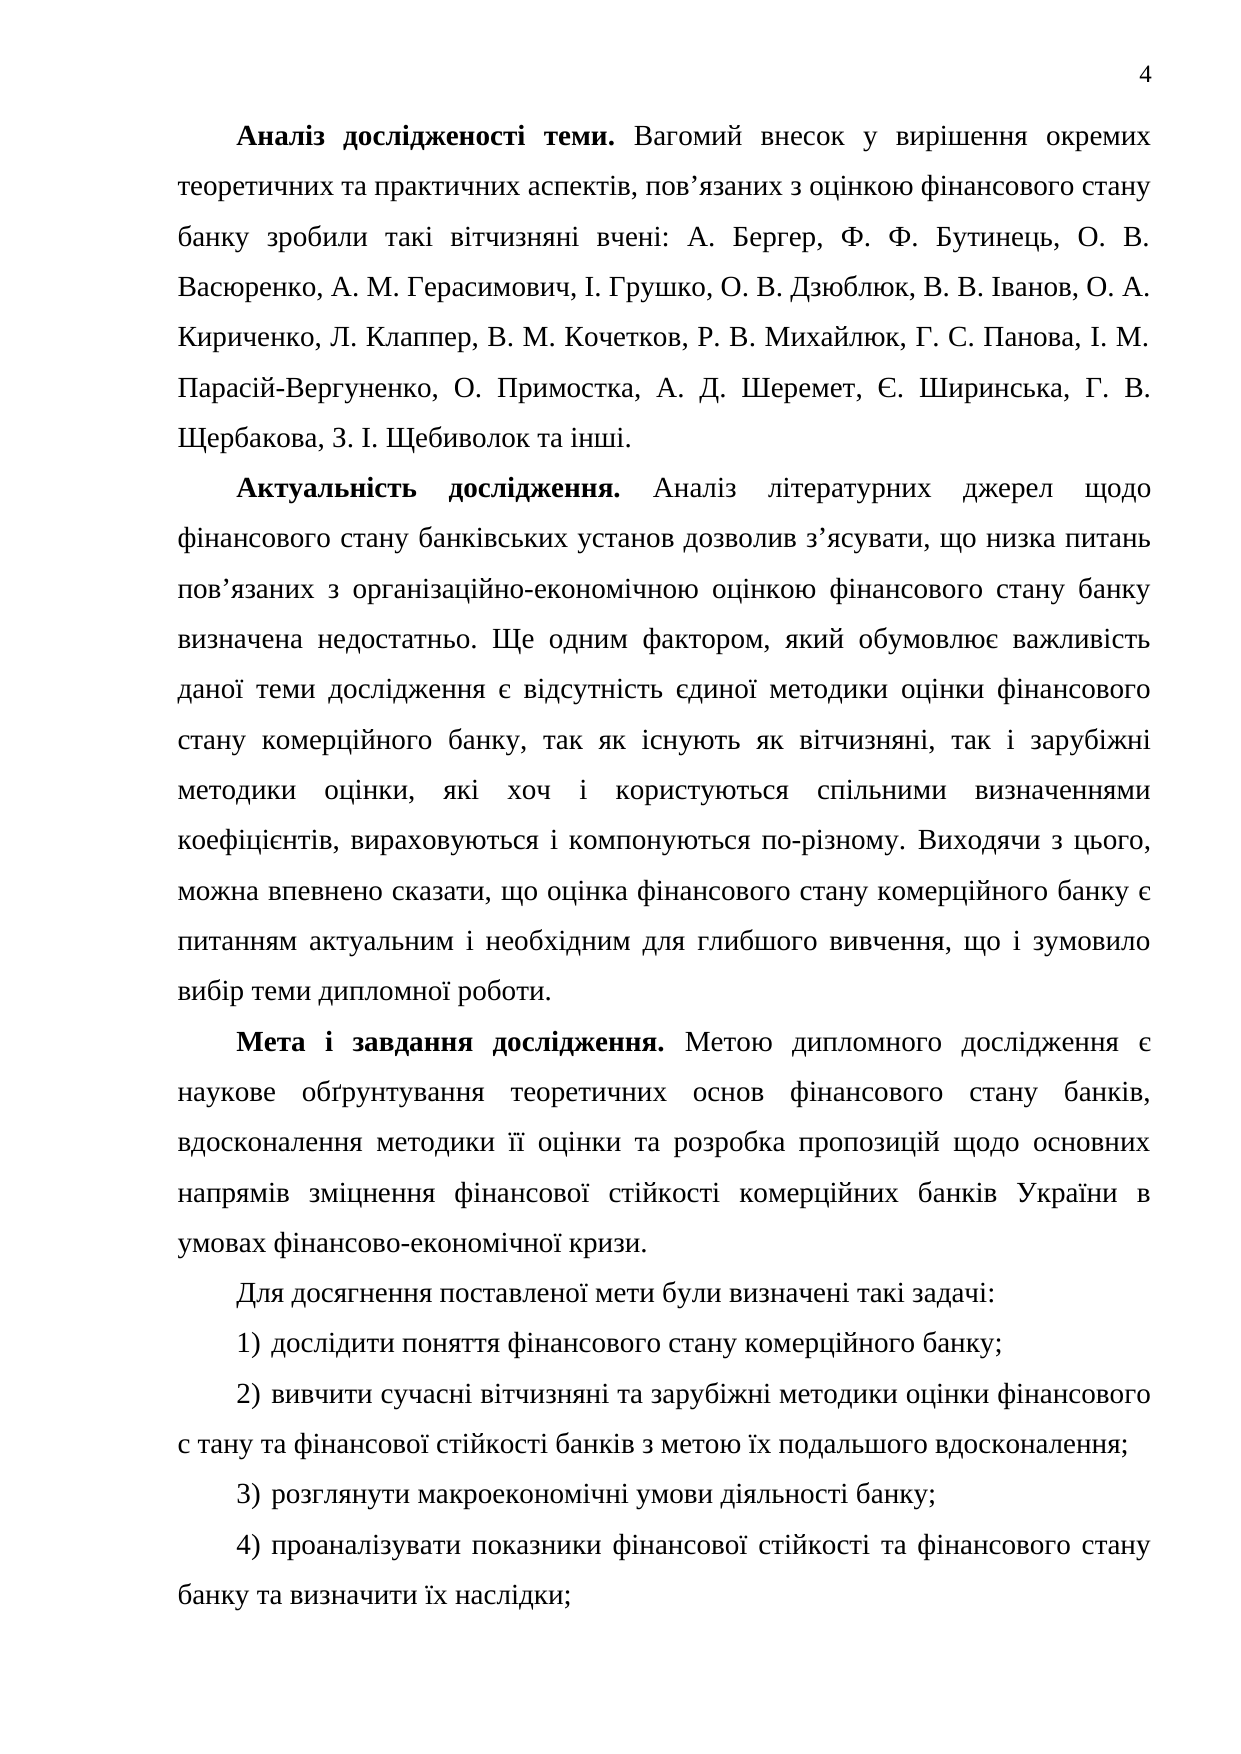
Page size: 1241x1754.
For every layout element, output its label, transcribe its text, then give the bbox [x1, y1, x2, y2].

text Для досягнення поставленої мети були визначені такі задачі: [177, 1275, 1152, 1309]
list розглянути макроекономічні умови діяльності банку; [177, 1477, 1152, 1510]
list вивчити сучасні вітчизняні та зарубіжні методики оцінки фінансового с тану та фінансової стійкості банків з метою їх подальшого вдосконалення; [177, 1376, 1152, 1460]
text Аналіз дослідженості теми. Вагомий внесок у вирішення окремих теоретичних та практичних аспектів, пов’язаних з оцінкою фінансового стану банку зробили такі вітчизняні вчені: А. Бергер, Ф. Ф. Бутинець, О. В. Васюренко, А. М. Герасимович, І. Грушко, О. В. Дзюблюк, В. В. Іванов, О. А. Кириченко, Л. Клаппер, В. М. Кочетков, Р. В. Михайлюк, Г. С. Панова, І. М. Парасій-Вергуненко, О. Примостка, А. Д. Шеремет, Є. Ширинська, Г. В. Щербакова, З. І. Щебиволок та інші. [177, 118, 1152, 453]
list дослідити поняття фінансового стану комерційного банку; [177, 1326, 1152, 1359]
text Актуальність дослідження. Аналіз літературних джерел щодо фінансового стану банківських установ дозволив з’ясувати, що низка питань пов’язаних з організаційно-економічною оцінкою фінансового стану банку визначена недостатньо. Ще одним фактором, який обумовлює важливість даної теми дослідження є відсутність єдиної методики оцінки фінансового стану комерційного банку, так як існують як вітчизняні, так і зарубіжні методики оцінки, які хоч і користуються спільними визначеннями коефіцієнтів, вираховуються і компонуються по-різному. Виходячи з цього, можна впевнено сказати, що оцінка фінансового стану комерційного банку є питанням актуальним і необхідним для глибшого вивчення, що і зумовило вибір теми дипломної роботи. [177, 470, 1152, 1007]
list проаналізувати показники фінансової стійкості та фінансового стану банку та визначити їх наслідки; [177, 1527, 1152, 1611]
text Мета і завдання дослідження. Метою дипломного дослідження є наукове обґрунтування теоретичних основ фінансового стану банків, вдосконалення методики її оцінки та розробка пропозицій щодо основних напрямів зміцнення фінансової стійкості комерційних банків України в умовах фінансово-економічної кризи. [177, 1024, 1152, 1258]
